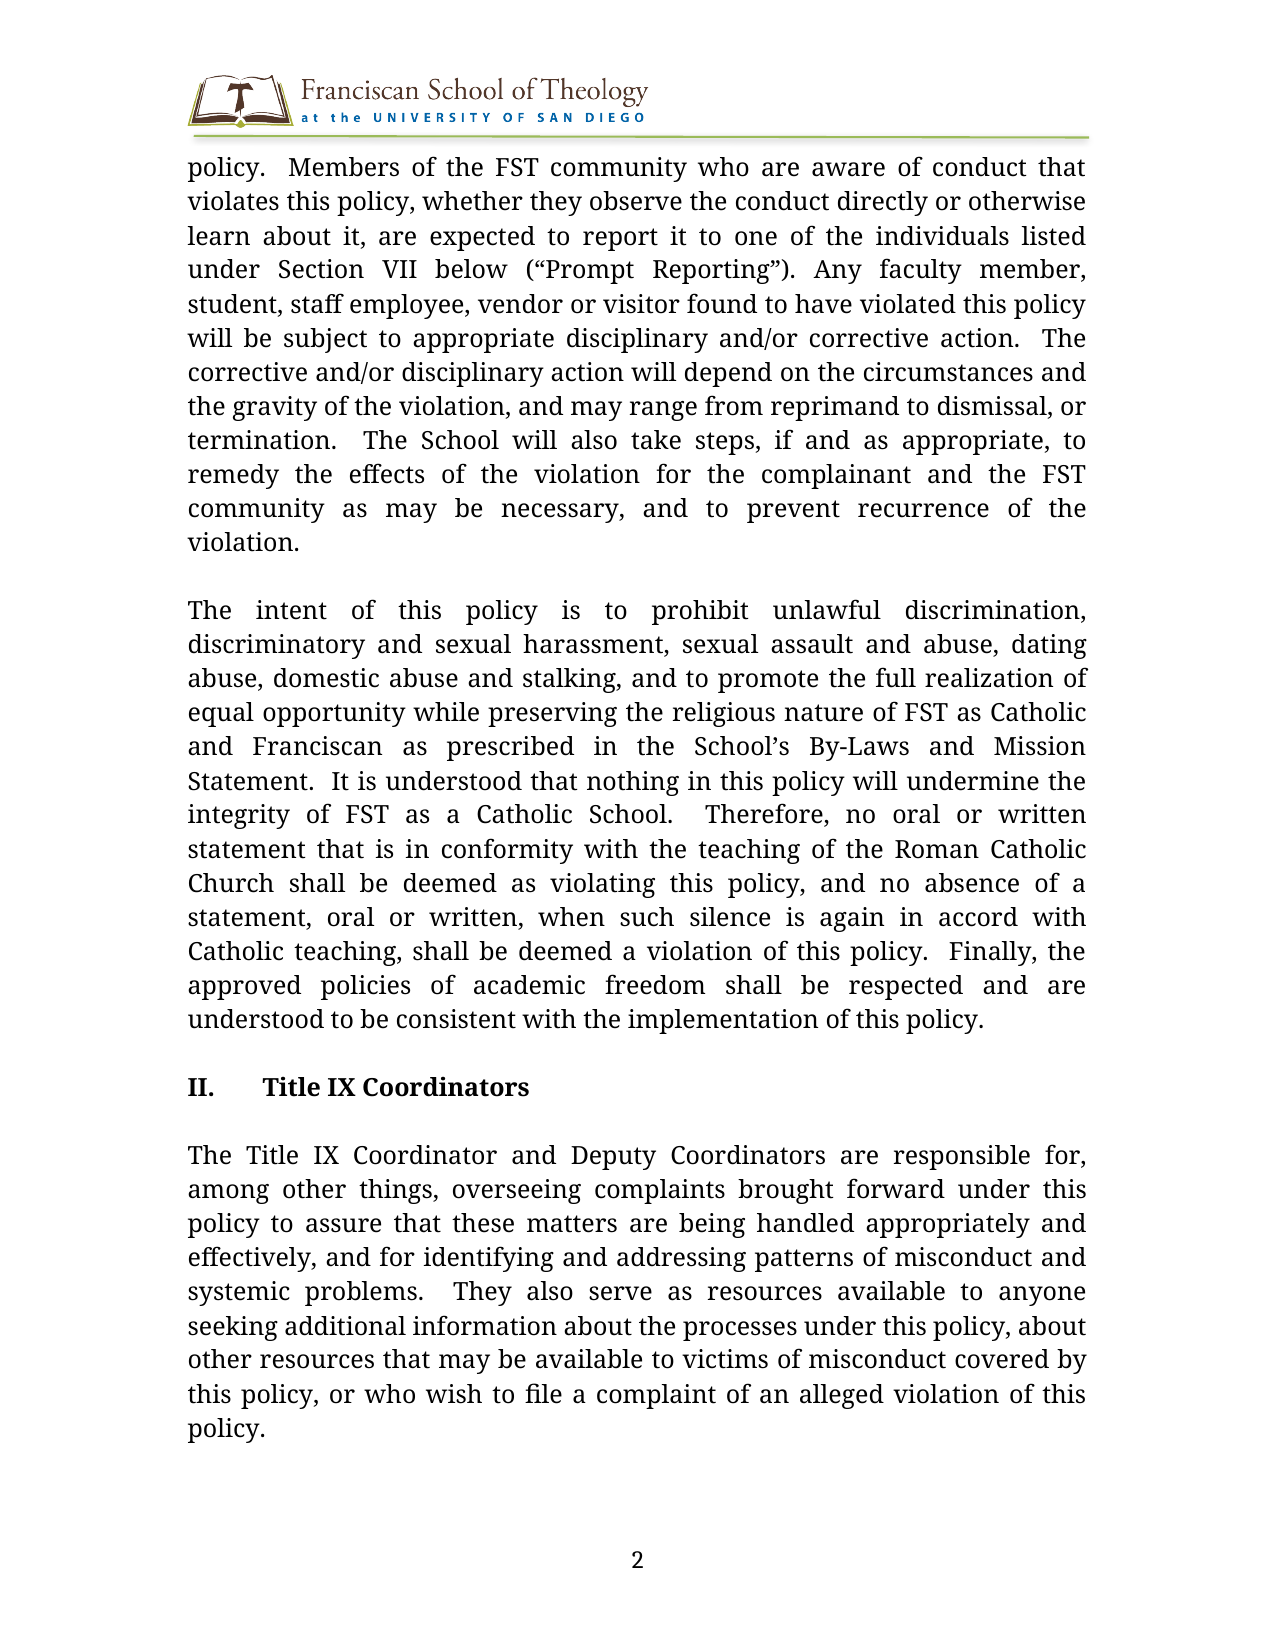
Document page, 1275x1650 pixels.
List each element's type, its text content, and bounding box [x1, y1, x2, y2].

text The Title IX Coordinator and Deputy Coordinators are responsible for, among other things, overseeing complaints brought forward under this policy to assure that these matters are being handled appropriately and effectively, and for identifying and addressing patterns of misconduct and systemic problems. They also serve as resources available to anyone seeking additional information about the processes under this policy, about other resources that may be available to victims of misconduct covered by this policy, or who wish to file a complaint of an alleged violation of this policy. [187, 1138, 1087, 1444]
text The intent of this policy is to prohibit unlawful discrimination, discriminatory and sexual harassment, sexual assault and abuse, dating abuse, domestic abuse and stalking, and to promote the full realization of equal opportunity while preserving the religious nature of FST as Catholic and Franciscan as prescribed in the School’s By-Laws and Mission Statement. It is understood that nothing in this policy will undermine the integrity of FST as a Catholic School. Therefore, no oral or written statement that is in conformity with the teaching of the Roman Catholic Church shall be deemed as violating this policy, and no absence of a statement, oral or written, when such silence is again in accord with Catholic teaching, shall be deemed a violation of this policy. Finally, the approved policies of academic freedom shall be respected and are understood to be consistent with the implementation of this policy. [187, 593, 1087, 1036]
picture [187, 75, 649, 128]
text II. Title IX Coordinators [187, 1070, 1087, 1104]
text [187, 150, 1087, 559]
